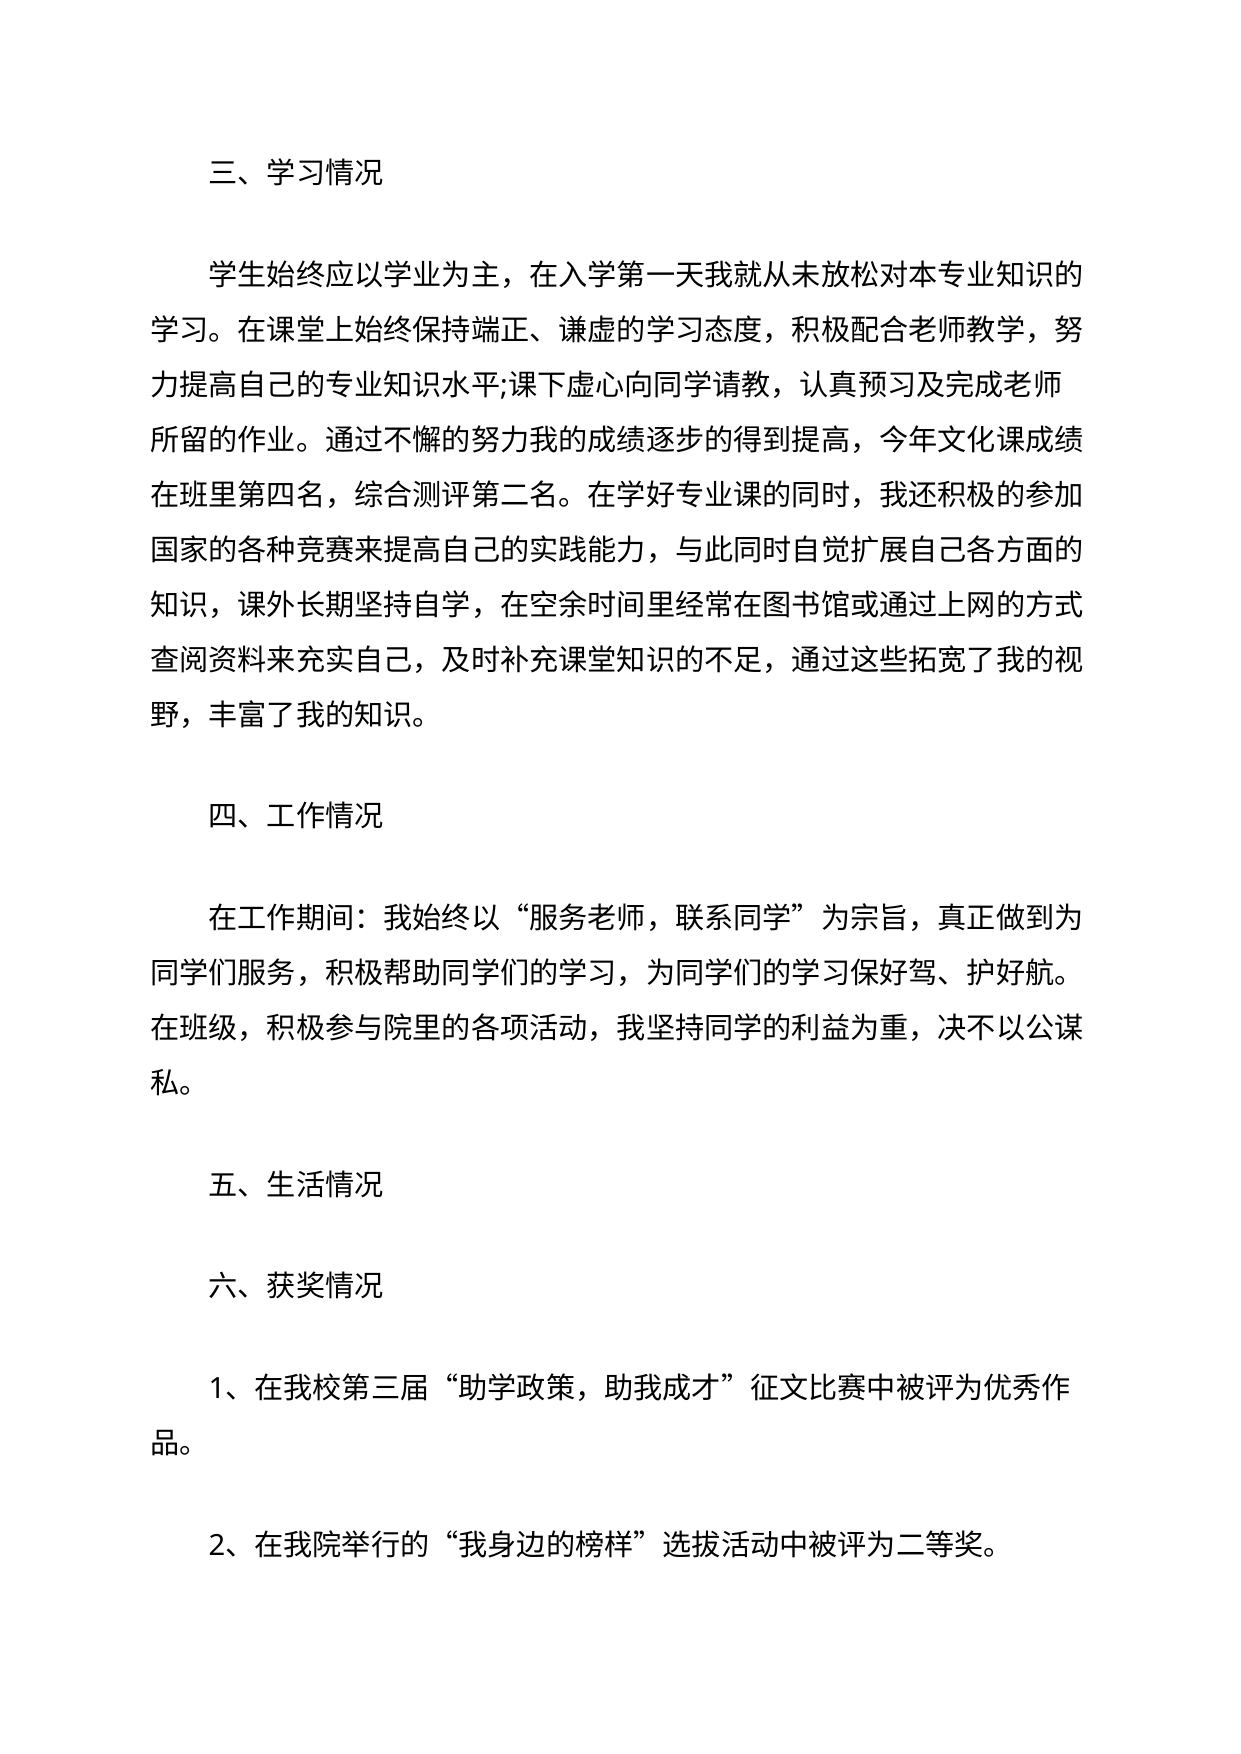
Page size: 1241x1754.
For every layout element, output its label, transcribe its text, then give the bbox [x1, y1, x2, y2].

text 六、获奖情况 [150, 1263, 1090, 1305]
text 在工作期间：我始终以“服务老师，联系同学”为宗旨，真正做到为同学们服务，积极帮助同学们的学习，为同学们的学习保好驾、护好航。在班级，积极参与院里的各项活动，我坚持同学的利益为重，决不以公谋私。 [150, 894, 1090, 1102]
text 五、生活情况 [150, 1161, 1090, 1203]
text 四、工作情况 [150, 793, 1090, 835]
text 1、在我校第三届“助学政策，助我成才”征文比赛中被评为优秀作品。 [150, 1364, 1090, 1462]
text 2、在我院举行的“我身边的榜样”选拔活动中被评为二等奖。 [150, 1521, 1090, 1564]
text 三、学习情况 [150, 150, 1090, 192]
text 学生始终应以学业为主，在入学第一天我就从未放松对本专业知识的学习。在课堂上始终保持端正、谦虚的学习态度，积极配合老师教学，努力提高自己的专业知识水平;课下虚心向同学请教，认真预习及完成老师所留的作业。通过不懈的努力我的成绩逐步的得到提高，今年文化课成绩在班里第四名，综合测评第二名。在学好专业课的同时，我还积极的参加国家的各种竞赛来提高自己的实践能力，与此同时自觉扩展自己各方面的知识，课外长期坚持自学，在空余时间里经常在图书馆或通过上网的方式查阅资料来充实自己，及时补充课堂知识的不足，通过这些拓宽了我的视野，丰富了我的知识。 [150, 252, 1090, 733]
